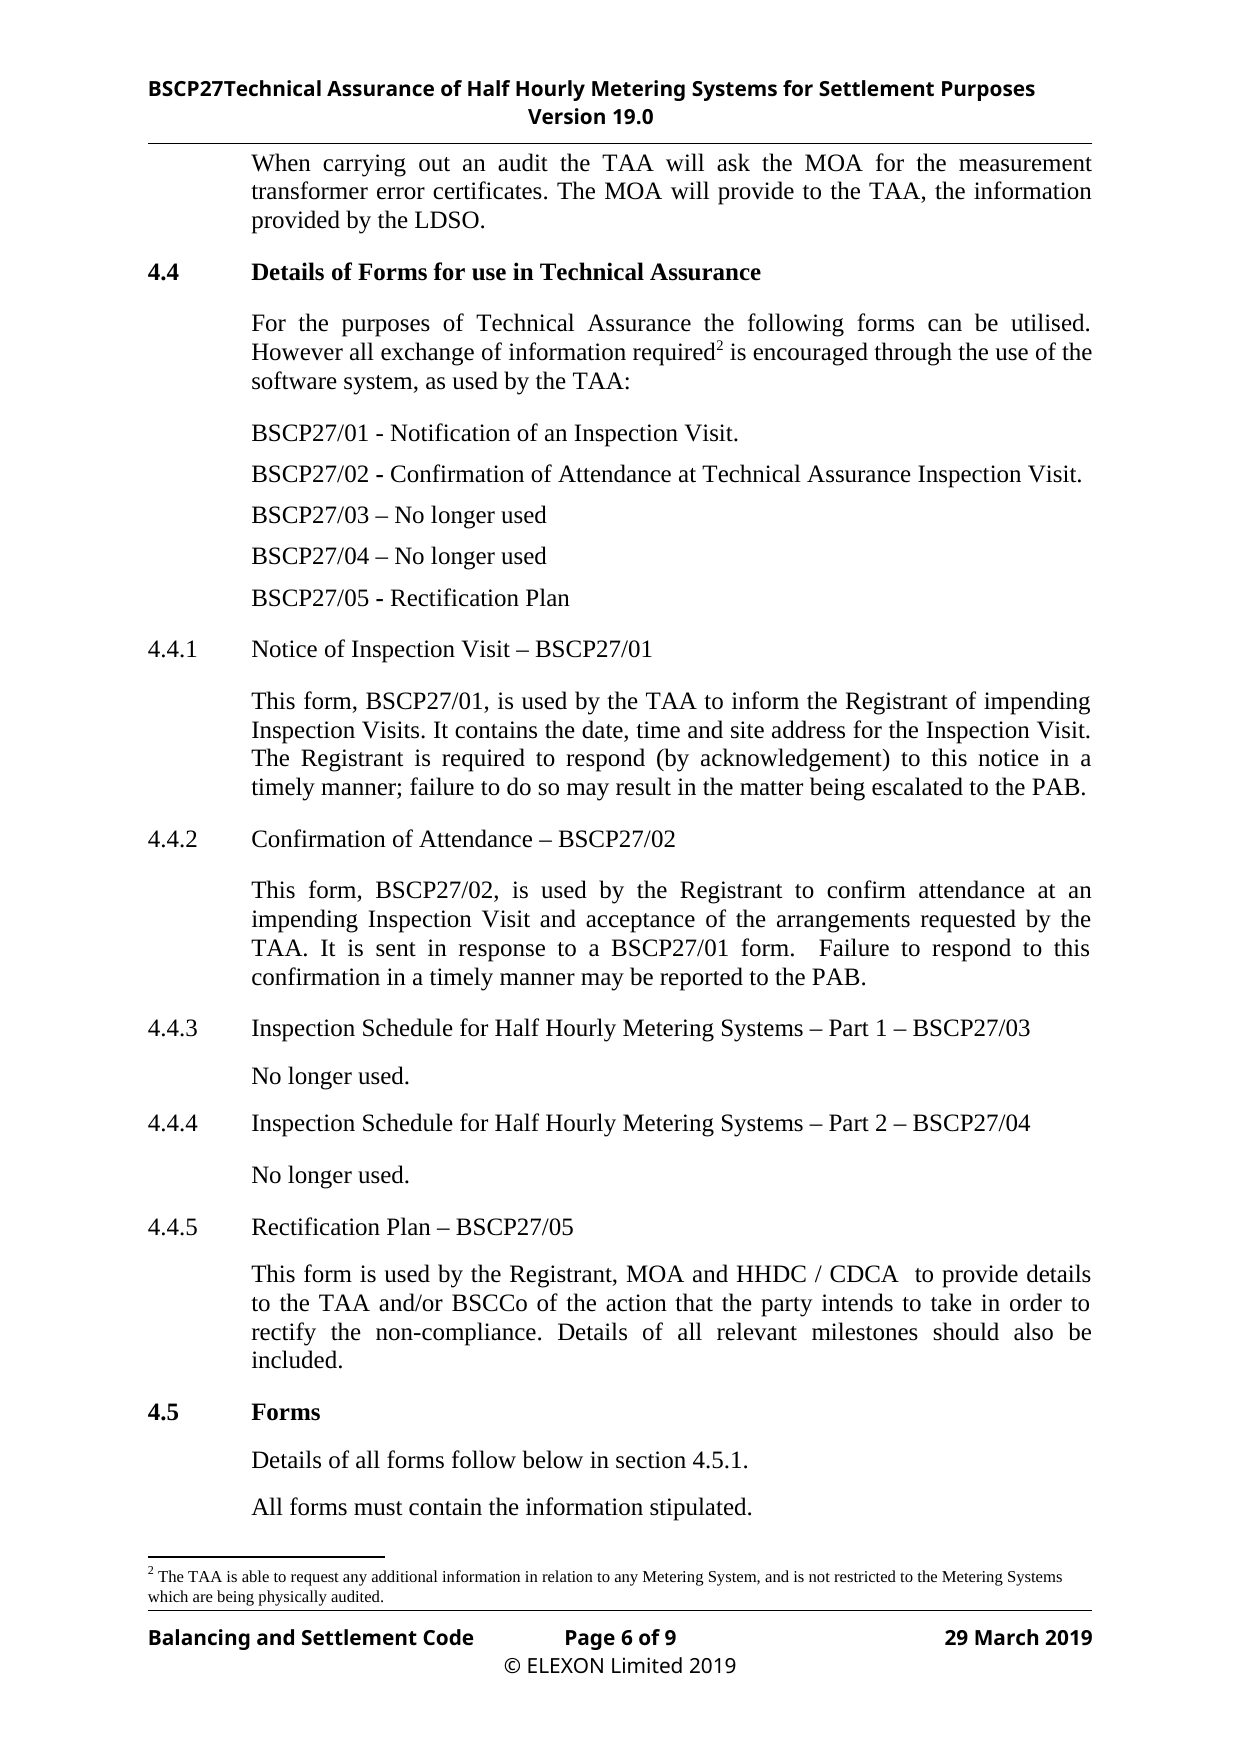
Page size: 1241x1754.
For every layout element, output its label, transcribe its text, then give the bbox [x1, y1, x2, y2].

text BSCP27/03 – No longer used [251, 500, 1092, 529]
text BSCP27/01 - Notification of an Inspection Visit. [251, 418, 1092, 446]
list 4.4.1 Notice of Inspection Visit – BSCP27/01 [148, 634, 1092, 663]
list 4.5 Forms [148, 1397, 1092, 1426]
text When carrying out an audit the TAA will ask the MOA for the measurement transformer error certificates. The MOA will provide to the TAA, the information provided by the LDSO. [251, 148, 1092, 234]
text BSCP27/05 - Rectification Plan [251, 583, 1092, 611]
text No longer used. [251, 1160, 1092, 1189]
list 4.4.5 Rectification Plan – BSCP27/05 [148, 1212, 1092, 1241]
text BSCP27/02 - Confirmation of Attendance at Technical Assurance Inspection Visit. [251, 459, 1092, 488]
list 4.4.2 Confirmation of Attendance – BSCP27/02 [148, 824, 1092, 853]
text BSCP27/04 – No longer used [251, 541, 1092, 570]
text Details of all forms follow below in section 4.5.1. [251, 1445, 1092, 1473]
text This form, BSCP27/01, is used by the TAA to inform the Registrant of impending Inspection Visits. It contains the date, time and site address for the Inspection Visit. The Registrant is required to respond (by acknowledgement) to this notice in a timely manner; failure to do so may result in the matter being escalated to the PAB. [251, 686, 1092, 801]
text All forms must contain the information stipulated. [251, 1492, 1092, 1521]
list 4.4.4 Inspection Schedule for Half Hourly Metering Systems – Part 2 – BSCP27/04 [148, 1108, 1092, 1137]
list 4.4 Details of Forms for use in Technical Assurance [148, 257, 1092, 286]
text No longer used. [251, 1061, 1092, 1090]
text This form, BSCP27/02, is used by the Registrant to confirm attendance at an impending Inspection Visit and acceptance of the arrangements requested by the TAA. It is sent in response to a BSCP27/01 form. Failure to respond to this confirmation in a timely manner may be reported to the PAB. [251, 876, 1092, 991]
list 4.4.3 Inspection Schedule for Half Hourly Metering Systems – Part 1 – BSCP27/03 [148, 1013, 1092, 1042]
text For the purposes of Technical Assurance the following forms can be utilised. However all exchange of information required is encouraged through the use of the software system, as used by the TAA: [251, 308, 1092, 395]
text This form is used by the Registrant, MOA and HHDC / CDCA to provide details to the TAA and/or BSCCo of the action that the party intends to take in order to rectify the non-compliance. Details of all relevant milestones should also be included. [251, 1259, 1092, 1374]
